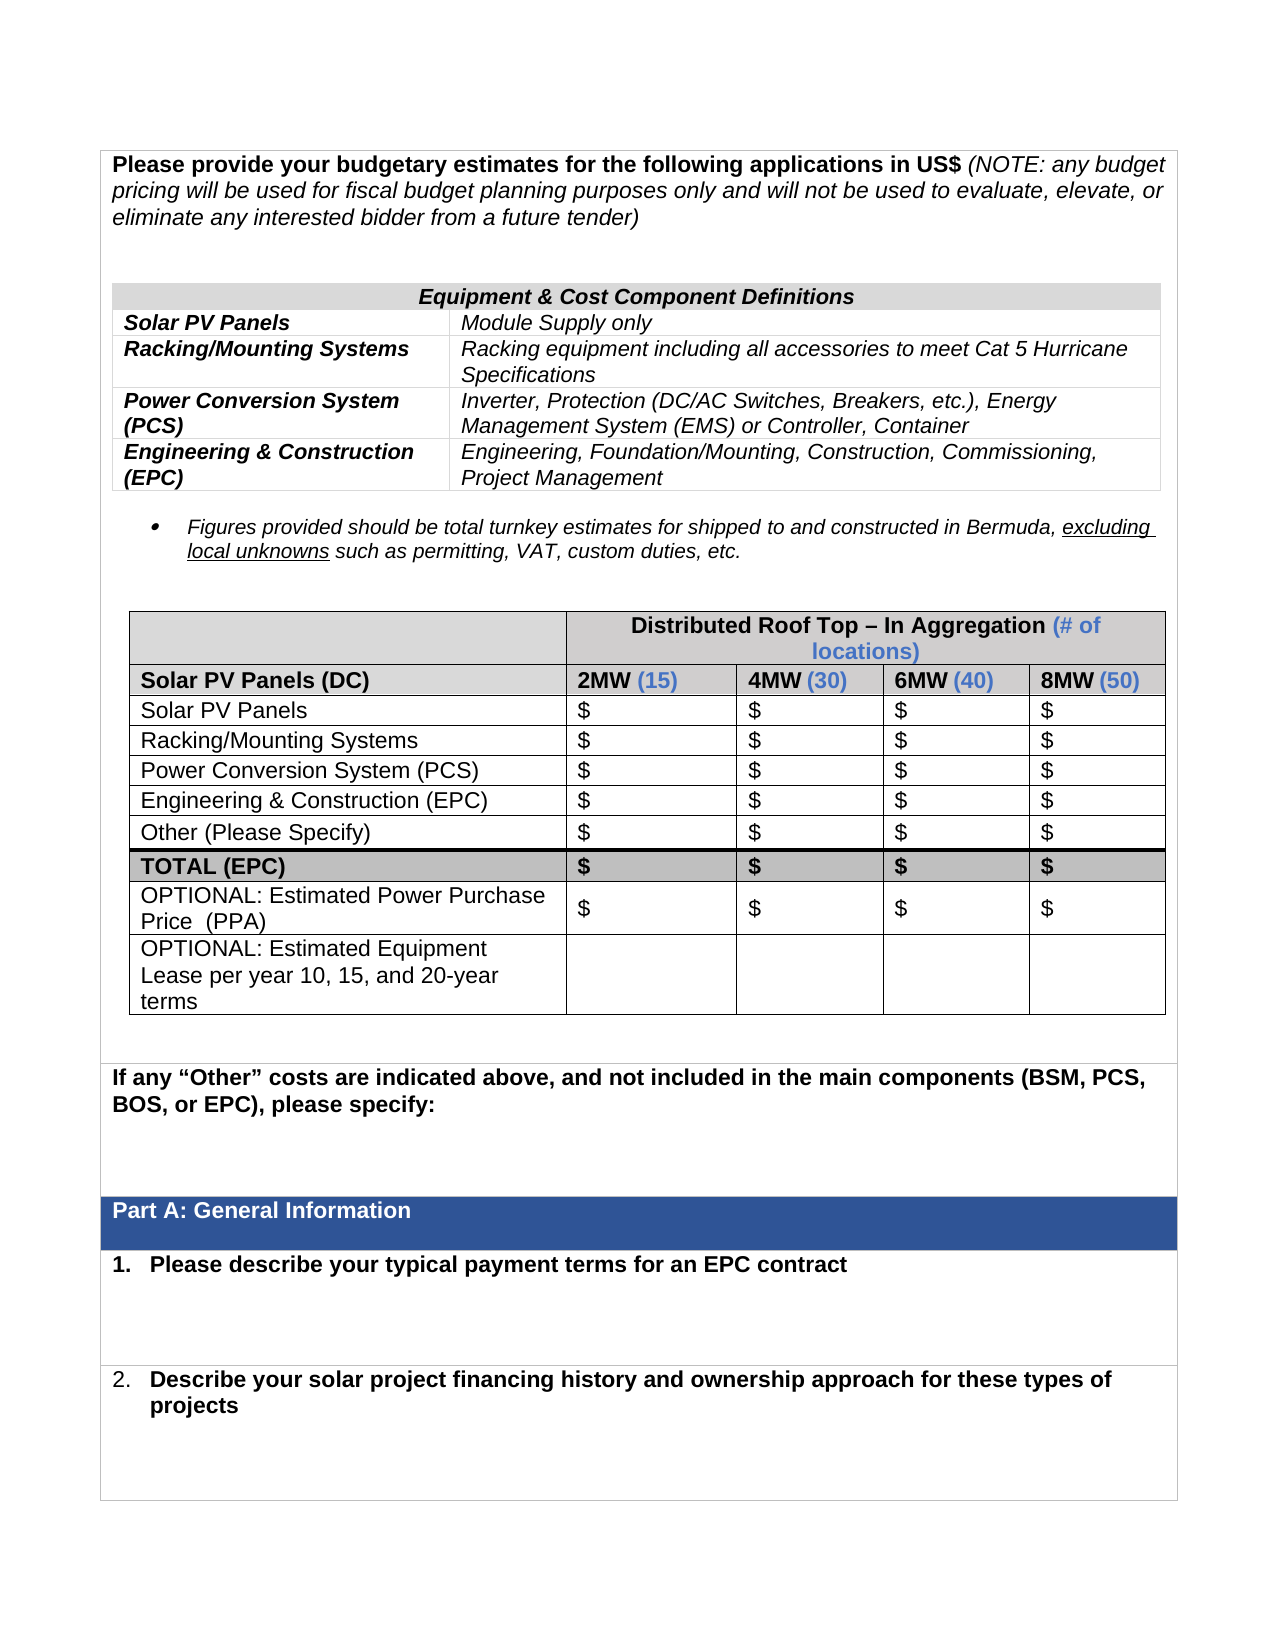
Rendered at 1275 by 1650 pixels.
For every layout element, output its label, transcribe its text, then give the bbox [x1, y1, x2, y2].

table_cell Please describe your typical payment terms for an EPC contract [101, 1251, 1177, 1365]
table_cell Describe your solar project financing history and ownership approach for these types of projects [101, 1366, 1177, 1499]
table_cell If any “Other” costs are indicated above, and not included in the main components (BSM, PCS, BOS, or EPC), please specify: [101, 1064, 1177, 1196]
table_cell Please provide your budgetary estimates for the following applications in US$ (NOTE: any budget pricing will be used for fiscal budget planning purposes only and will not be used to evaluate, elevate, or eliminate any interested bidder from a future tender) Figures provided should be total turnkey estimates for shipped to and constructed in Bermuda, excluding local unknowns such as permitting, VAT, custom duties, etc. [101, 151, 1177, 1063]
table_cell Part A: General Information [101, 1197, 1177, 1250]
